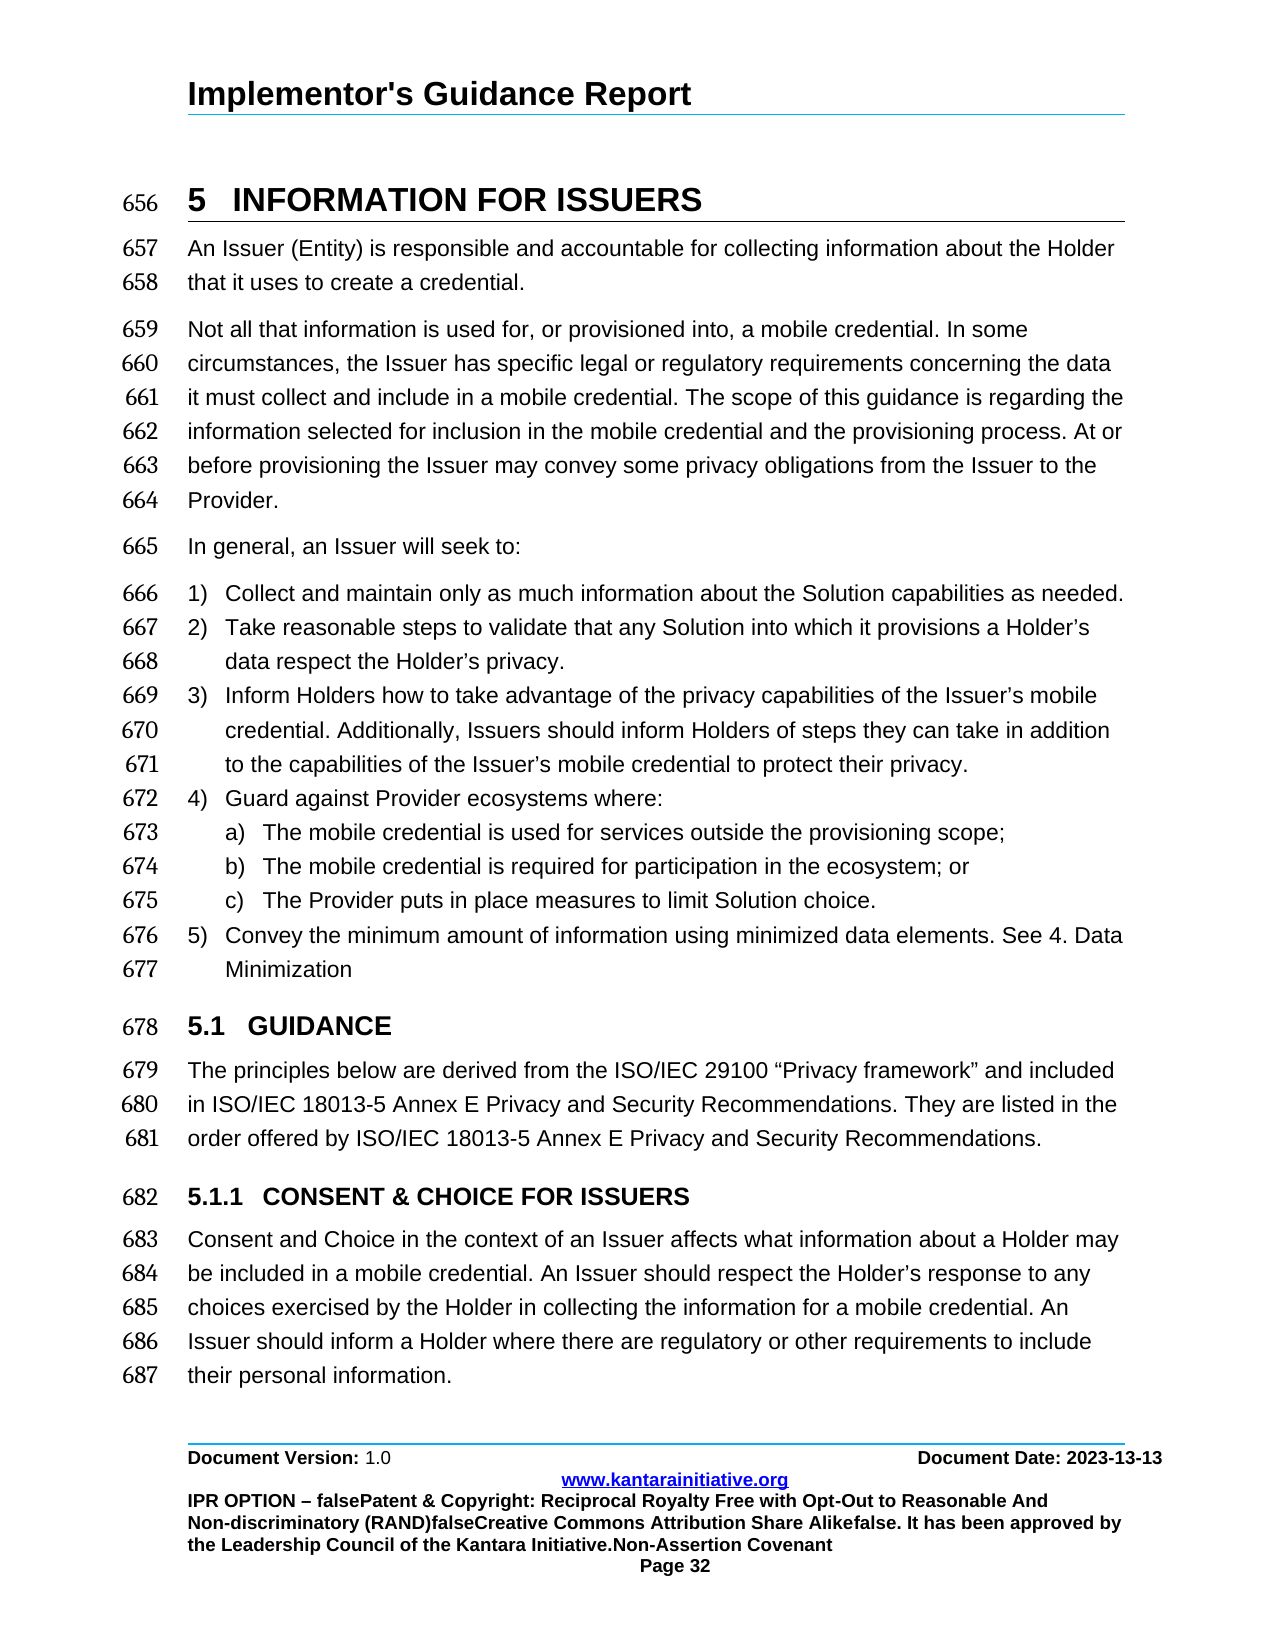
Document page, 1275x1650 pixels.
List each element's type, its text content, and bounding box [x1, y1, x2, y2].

text The principles below are derived from the ISO/IEC 29100 “Privacy framework” and included in ISO/IEC 18013-5 Annex E Privacy and Security Recommendations. They are listed in the order offered by ISO/IEC 18013-5 Annex E Privacy and Security Recommendations. [187, 1057, 1125, 1151]
list The mobile credential is used for services outside the provisioning scope; [225, 819, 1125, 845]
subtitle Information for Issuers [187, 178, 1125, 222]
list The Provider puts in place measures to limit Solution choice. [225, 887, 1125, 914]
list Convey the minimum amount of information using minimized data elements. See 4. Data Minimization [187, 922, 1125, 982]
list Take reasonable steps to validate that any Solution into which it provisions a Holder’s data respect the Holder’s privacy. [187, 614, 1125, 674]
list Collect and maintain only as much information about the Solution capabilities as needed. [187, 580, 1125, 606]
text Consent and Choice in the context of an Issuer affects what information about a Holder may be included in a mobile credential. An Issuer should respect the Holder’s response to any choices exercised by the Holder in collecting the information for a mobile credential. An Issuer should inform a Holder where there are regulatory or other requirements to include their personal information. [187, 1226, 1125, 1389]
text In general, an Issuer will seek to: [187, 533, 1125, 559]
list Guard against Provider ecosystems where: [187, 785, 1125, 811]
subtitle Guidance [187, 1002, 1125, 1044]
list The mobile credential is required for participation in the ecosystem; or [225, 853, 1125, 879]
subtitle Consent & Choice for Issuers [187, 1172, 1125, 1213]
list Inform Holders how to take advantage of the privacy capabilities of the Issuer’s mobile credential. Additionally, Issuers should inform Holders of steps they can take in addition to the capabilities of the Issuer’s mobile credential to protect their privacy. [187, 682, 1125, 777]
text An Issuer (Entity) is responsible and accountable for collecting information about the Holder that it uses to create a credential. [187, 235, 1125, 295]
text Not all that information is used for, or provisioned into, a mobile credential. In some circumstances, the Issuer has specific legal or regulatory requirements concerning the data it must collect and include in a mobile credential. The scope of this guidance is regarding the information selected for inclusion in the mobile credential and the provisioning process. At or before provisioning the Issuer may convey some privacy obligations from the Issuer to the Provider. [187, 316, 1125, 513]
